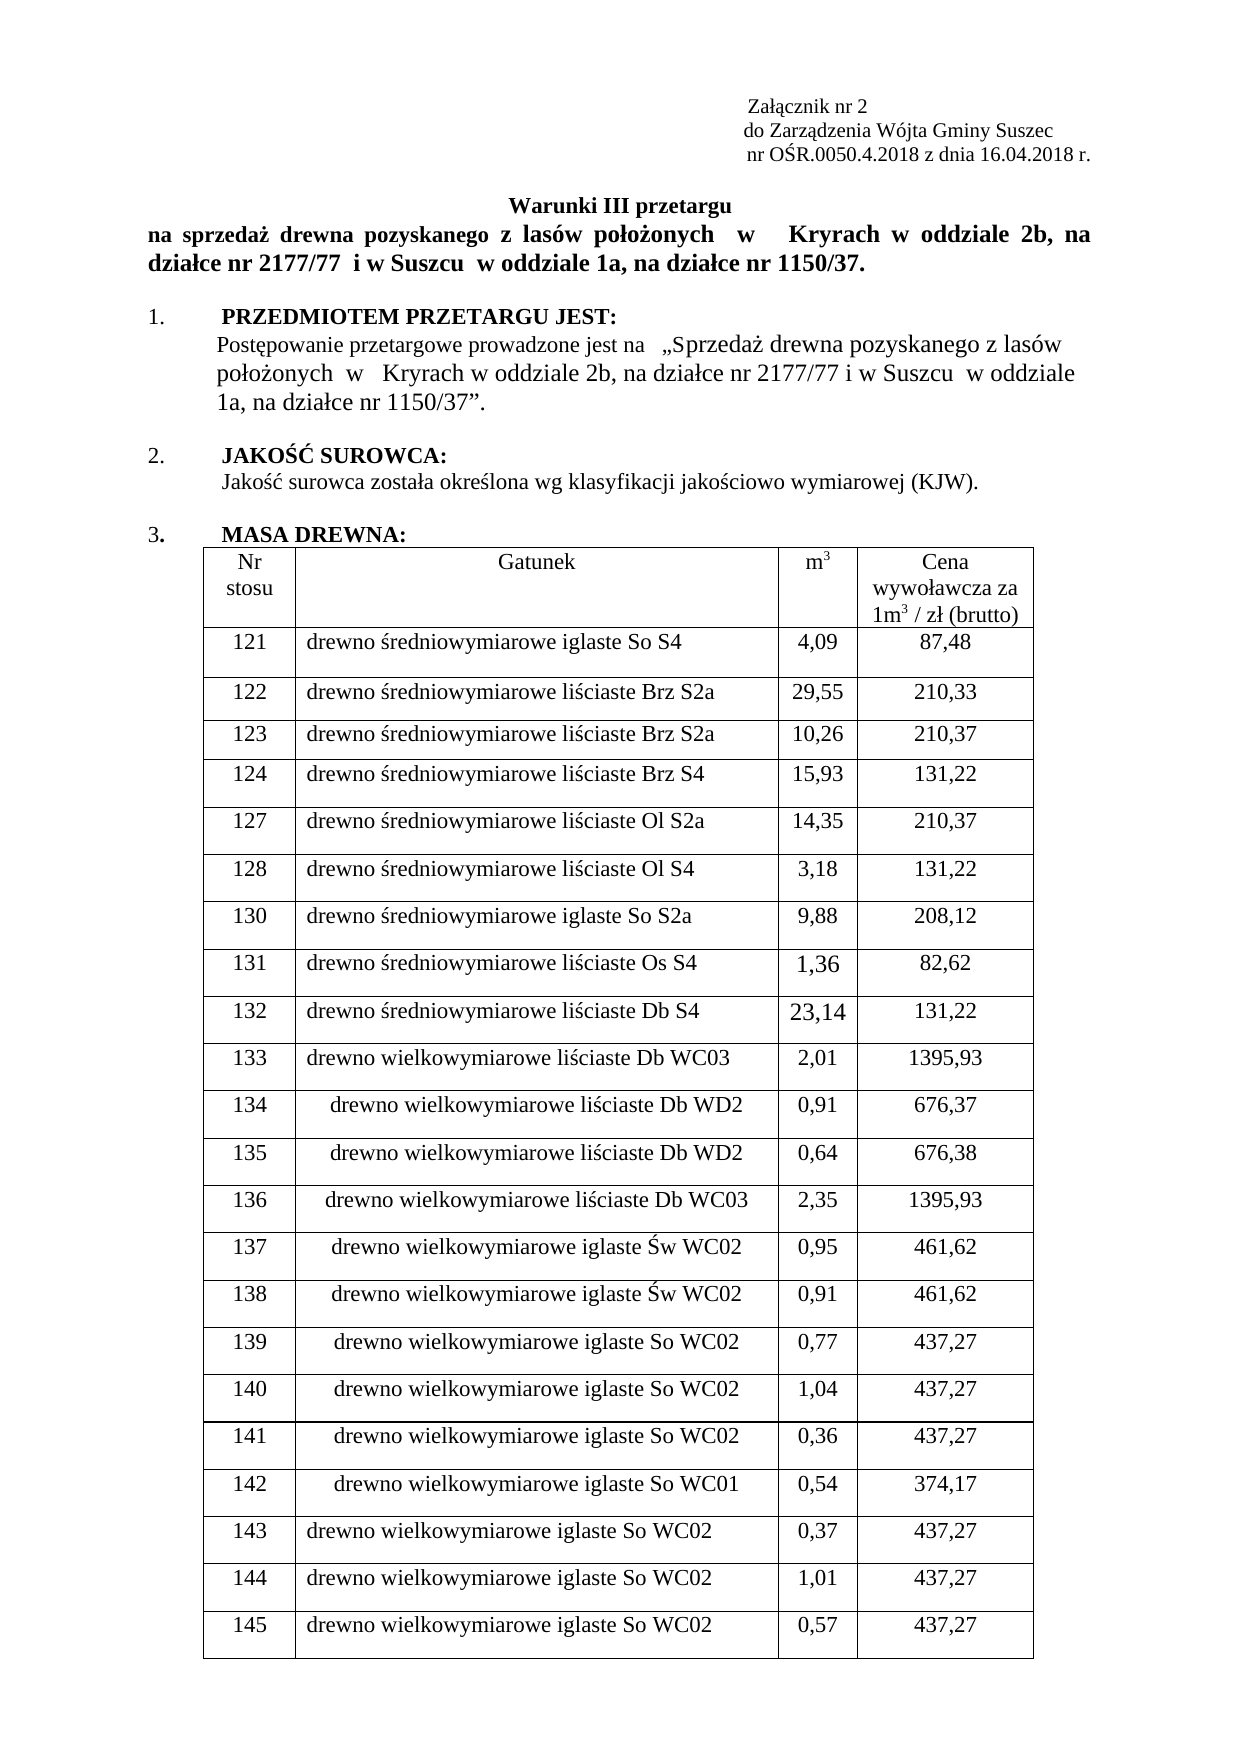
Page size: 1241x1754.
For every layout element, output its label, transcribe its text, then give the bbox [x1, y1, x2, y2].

text 3. MASA DREWNA: [148, 521, 1092, 547]
table_cell 0,64 [779, 1139, 857, 1185]
table_cell drewno wielkowymiarowe liściaste Db WC03 [296, 1044, 778, 1090]
table_cell 136 [204, 1186, 295, 1232]
table_cell drewno średniowymiarowe liściaste Brz S2a [296, 721, 778, 759]
table_cell 138 [204, 1281, 295, 1327]
table_cell 1395,93 [858, 1186, 1033, 1232]
table_cell 0,37 [779, 1517, 857, 1563]
table_cell drewno wielkowymiarowe liściaste Db WD2 [296, 1139, 778, 1185]
table_cell 461,62 [858, 1233, 1033, 1279]
table_cell drewno wielkowymiarowe iglaste So WC02 [296, 1564, 778, 1611]
table_cell 122 [204, 678, 295, 719]
table_cell 0,54 [779, 1470, 857, 1516]
table_cell 145 [204, 1612, 295, 1658]
text nr OŚR.0050.4.2018 z dnia 16.04.2018 r. [148, 142, 1092, 166]
table_cell drewno wielkowymiarowe iglaste So WC02 [296, 1328, 778, 1374]
table_header Gatunek [296, 548, 778, 627]
table_cell 82,62 [858, 950, 1033, 996]
table_cell drewno wielkowymiarowe iglaste So WC02 [296, 1612, 778, 1658]
table_cell 29,55 [779, 678, 857, 719]
table_cell 10,26 [779, 721, 857, 759]
text 1a, na działce nr 1150/37”. [148, 387, 1092, 415]
table_cell 131,22 [858, 760, 1033, 807]
table_cell 0,91 [779, 1281, 857, 1327]
table_cell drewno średniowymiarowe liściaste Brz S4 [296, 760, 778, 807]
table_cell drewno wielkowymiarowe iglaste So WC01 [296, 1470, 778, 1516]
table_cell 14,35 [779, 808, 857, 854]
table_cell drewno wielkowymiarowe liściaste Db WD2 [296, 1091, 778, 1138]
table_cell 127 [204, 808, 295, 854]
table_cell 140 [204, 1375, 295, 1421]
text 2. JAKOŚĆ SUROWCA: [148, 442, 1092, 468]
table_cell 135 [204, 1139, 295, 1185]
text 1. PRZEDMIOTEM PRZETARGU JEST: [148, 303, 1092, 329]
table_cell 1,01 [779, 1564, 857, 1611]
table_cell drewno średniowymiarowe iglaste So S4 [296, 628, 778, 677]
table_cell drewno średniowymiarowe liściaste Brz S2a [296, 678, 778, 719]
table_cell 134 [204, 1091, 295, 1138]
table_cell 210,33 [858, 678, 1033, 719]
table_cell 141 [204, 1423, 295, 1469]
table_cell 0,57 [779, 1612, 857, 1658]
table_cell 143 [204, 1517, 295, 1563]
table_cell drewno średniowymiarowe liściaste Ol S2a [296, 808, 778, 854]
table_cell drewno wielkowymiarowe iglaste So WC02 [296, 1517, 778, 1563]
table_cell 87,48 [858, 628, 1033, 677]
table_cell 374,17 [858, 1470, 1033, 1516]
table_cell 130 [204, 902, 295, 948]
text Jakość surowca została określona wg klasyfikacji jakościowo wymiarowej (KJW). [222, 468, 1092, 494]
table_cell 9,88 [779, 902, 857, 948]
table_cell 210,37 [858, 721, 1033, 759]
table_cell drewno wielkowymiarowe iglaste Św WC02 [296, 1281, 778, 1327]
table_cell 437,27 [858, 1328, 1033, 1374]
table_cell 133 [204, 1044, 295, 1090]
table_cell 131,22 [858, 997, 1033, 1043]
text do Zarządzenia Wójta Gminy Suszec [148, 118, 1092, 142]
table_cell 2,35 [779, 1186, 857, 1232]
table_header Cena wywoławcza za 1m3 / zł (brutto) [858, 548, 1033, 627]
text położonych w Kryrach w oddziale 2b, na działce nr 2177/77 i w Suszcu w oddziale [148, 358, 1092, 387]
table_cell 1395,93 [858, 1044, 1033, 1090]
table_cell 131 [204, 950, 295, 996]
table_header m3 [779, 548, 857, 627]
table_cell 0,36 [779, 1423, 857, 1469]
table_header Nr stosu [204, 548, 295, 627]
text na sprzedaż drewna pozyskanego z lasów położonych w Kryrach w oddziale 2b, na działce nr 2177/77 i w Suszcu w oddziale 1a, na działce nr 1150/37. [148, 219, 1092, 276]
table_cell drewno średniowymiarowe iglaste So S2a [296, 902, 778, 948]
table_cell 2,01 [779, 1044, 857, 1090]
table_cell 15,93 [779, 760, 857, 807]
table_cell 3,18 [779, 855, 857, 901]
table_cell 142 [204, 1470, 295, 1516]
table_cell 437,27 [858, 1612, 1033, 1658]
table_cell 210,37 [858, 808, 1033, 854]
table_cell drewno wielkowymiarowe iglaste So WC02 [296, 1423, 778, 1469]
table_cell 208,12 [858, 902, 1033, 948]
table_cell 139 [204, 1328, 295, 1374]
table_cell 437,27 [858, 1423, 1033, 1469]
table_cell drewno wielkowymiarowe liściaste Db WC03 [296, 1186, 778, 1232]
table_cell 144 [204, 1564, 295, 1611]
table_cell 23,14 [779, 997, 857, 1043]
table_cell 121 [204, 628, 295, 677]
text Załącznik nr 2 [148, 94, 1092, 118]
table_cell 437,27 [858, 1517, 1033, 1563]
table_cell 4,09 [779, 628, 857, 677]
table_cell 131,22 [858, 855, 1033, 901]
table_cell 1,36 [779, 950, 857, 996]
table_cell drewno wielkowymiarowe iglaste So WC02 [296, 1375, 778, 1421]
table_cell 0,77 [779, 1328, 857, 1374]
table_cell drewno średniowymiarowe liściaste Os S4 [296, 950, 778, 996]
table_cell 132 [204, 997, 295, 1043]
table_cell 676,38 [858, 1139, 1033, 1185]
table_cell 1,04 [779, 1375, 857, 1421]
table_cell drewno średniowymiarowe liściaste Ol S4 [296, 855, 778, 901]
table_cell 123 [204, 721, 295, 759]
table_cell 0,91 [779, 1091, 857, 1138]
table_cell 437,27 [858, 1375, 1033, 1421]
table_cell 0,95 [779, 1233, 857, 1279]
table_cell 128 [204, 855, 295, 901]
table_cell 461,62 [858, 1281, 1033, 1327]
table_cell drewno średniowymiarowe liściaste Db S4 [296, 997, 778, 1043]
table_cell drewno wielkowymiarowe iglaste Św WC02 [296, 1233, 778, 1279]
table_cell 137 [204, 1233, 295, 1279]
text Postępowanie przetargowe prowadzone jest na „Sprzedaż drewna pozyskanego z lasów [148, 329, 1092, 358]
table_cell 124 [204, 760, 295, 807]
text Warunki III przetargu [148, 192, 1092, 219]
table_cell 437,27 [858, 1564, 1033, 1611]
table_cell 676,37 [858, 1091, 1033, 1138]
